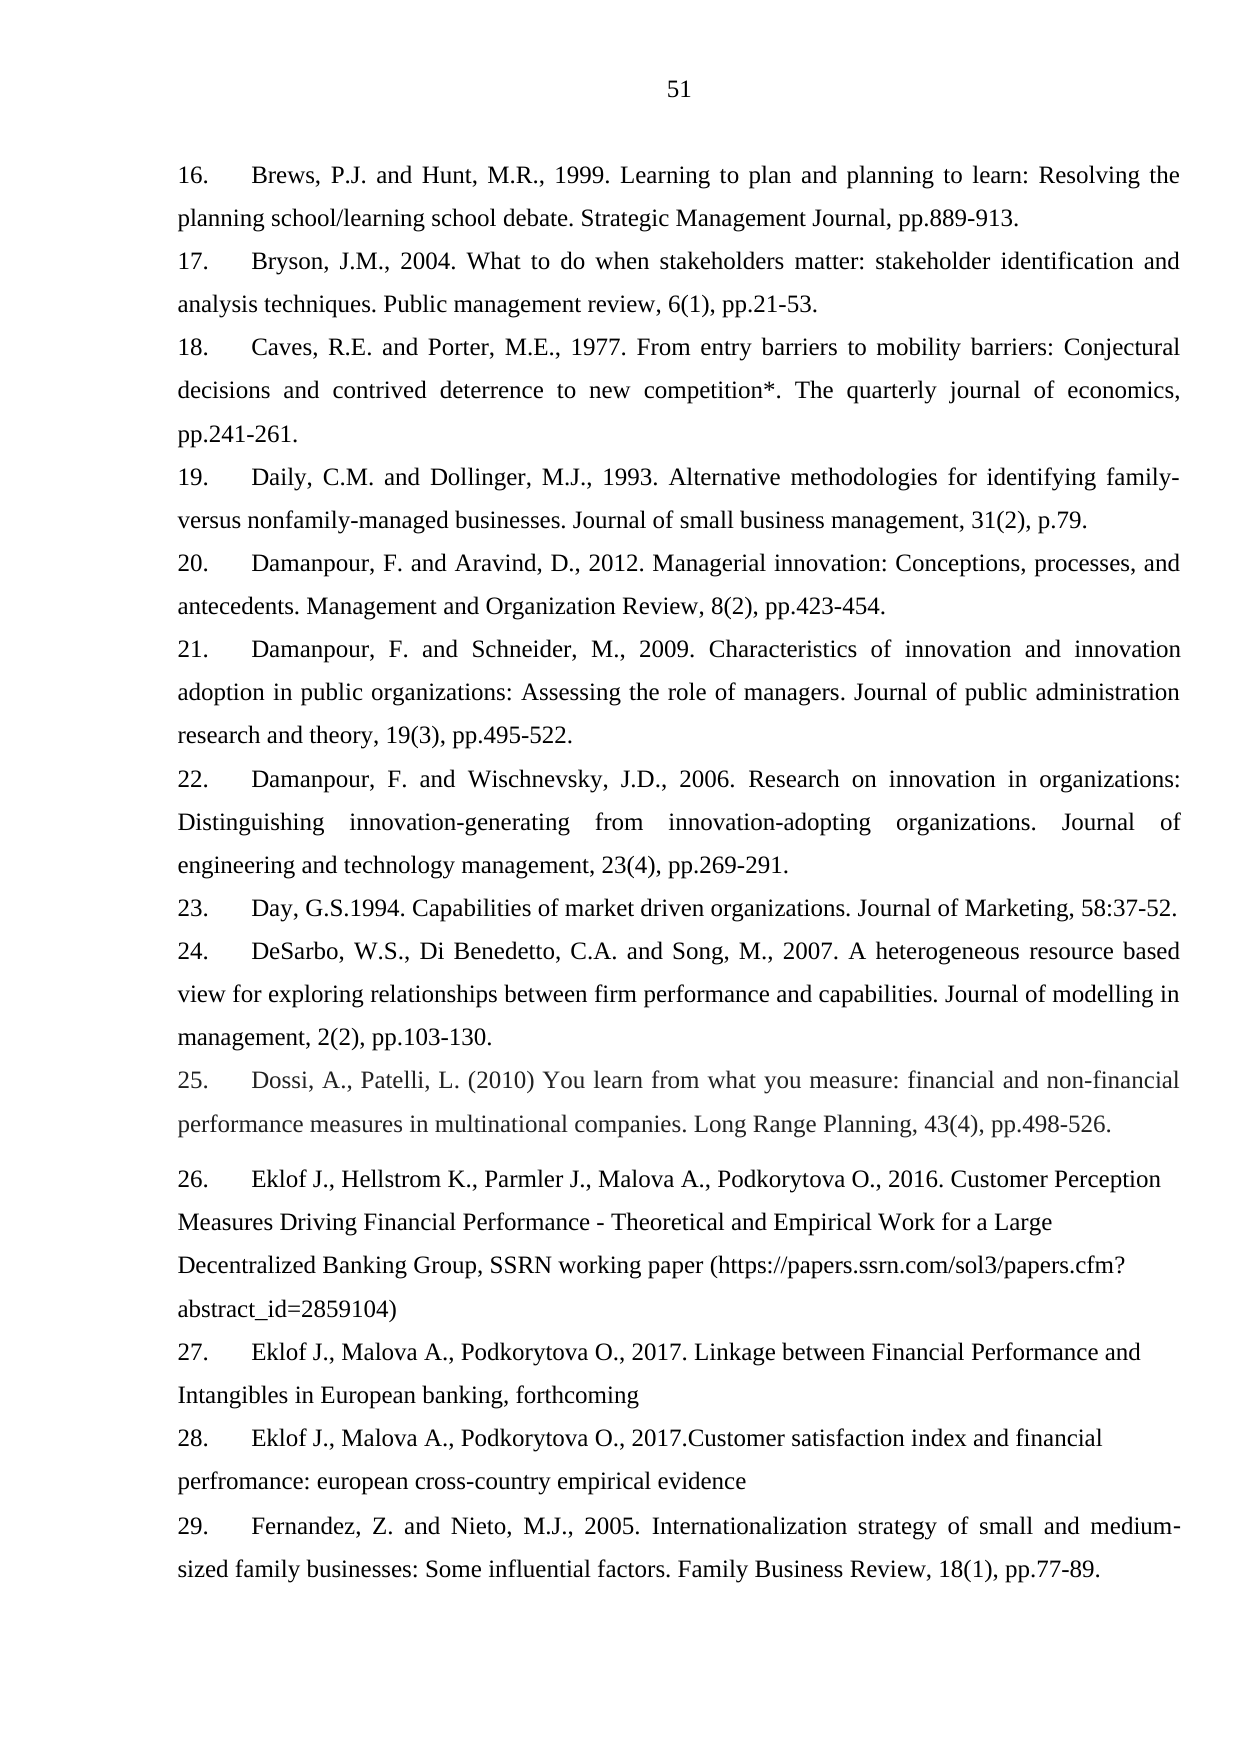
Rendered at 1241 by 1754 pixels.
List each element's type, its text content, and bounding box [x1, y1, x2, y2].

list Day, G.S.1994. Capabilities of market driven organizations. Journal of Marketing, 58:37-52. [177, 893, 1181, 922]
list Damanpour, F. and Aravind, D., 2012. Managerial innovation: Conceptions, processes, and antecedents. Management and Organization Review, 8(2), pp.423-454. [177, 548, 1181, 620]
list Eklof J., Hellstrom K., Parmler J., Malova A., Podkorytova O., 2016. Customer Perception Measures Driving Financial Performance - Theoretical and Empirical Work for a Large Decentralized Banking Group, SSRN working paper (https://papers.ssrn.com/sol3/papers.cfm?abstract_id=2859104) [177, 1164, 1181, 1322]
list Daily, C.M. and Dollinger, M.J., 1993. Alternative methodologies for identifying family-versus nonfamily-managed businesses. Journal of small business management, 31(2), p.79. [177, 462, 1181, 534]
list Eklof J., Malova A., Podkorytova O., 2017.Customer satisfaction index and financial perfromance: european cross-country empirical evidence [177, 1423, 1181, 1495]
list Damanpour, F. and Wischnevsky, J.D., 2006. Research on innovation in organizations: Distinguishing innovation-generating from innovation-adopting organizations. Journal of engineering and technology management, 23(4), pp.269-291. [177, 764, 1181, 879]
list Brews, P.J. and Hunt, M.R., 1999. Learning to plan and planning to learn: Resolving the planning school/learning school debate. Strategic Management Journal, pp.889-913. [177, 160, 1181, 232]
list Caves, R.E. and Porter, M.E., 1977. From entry barriers to mobility barriers: Conjectural decisions and contrived deterrence to new competition*. The quarterly journal of economics, pp.241-261. [177, 332, 1181, 447]
list Damanpour, F. and Schneider, M., 2009. Characteristics of innovation and innovation adoption in public organizations: Assessing the role of managers. Journal of public administration research and theory, 19(3), pp.495-522. [177, 634, 1181, 749]
list DeSarbo, W.S., Di Benedetto, C.A. and Song, M., 2007. A heterogeneous resource based view for exploring relationships between firm performance and capabilities. Journal of modelling in management, 2(2), pp.103-130. [177, 936, 1181, 1051]
list Eklof J., Malova A., Podkorytova O., 2017. Linkage between Financial Performance and Intangibles in European banking, forthcoming [177, 1337, 1181, 1409]
list Fernandez, Z. and Nieto, M.J., 2005. Internationalization strategy of small and medium‐sized family businesses: Some influential factors. Family Business Review, 18(1), pp.77-89. [177, 1509, 1181, 1583]
list Dossi, A., Patelli, L. (2010) You learn from what you measure: financial and non-financial performance measures in multinational companies. Long Range Planning, 43(4), pp.498-526. [177, 1066, 1181, 1137]
list Bryson, J.M., 2004. What to do when stakeholders matter: stakeholder identification and analysis techniques. Public management review, 6(1), pp.21-53. [177, 246, 1181, 318]
